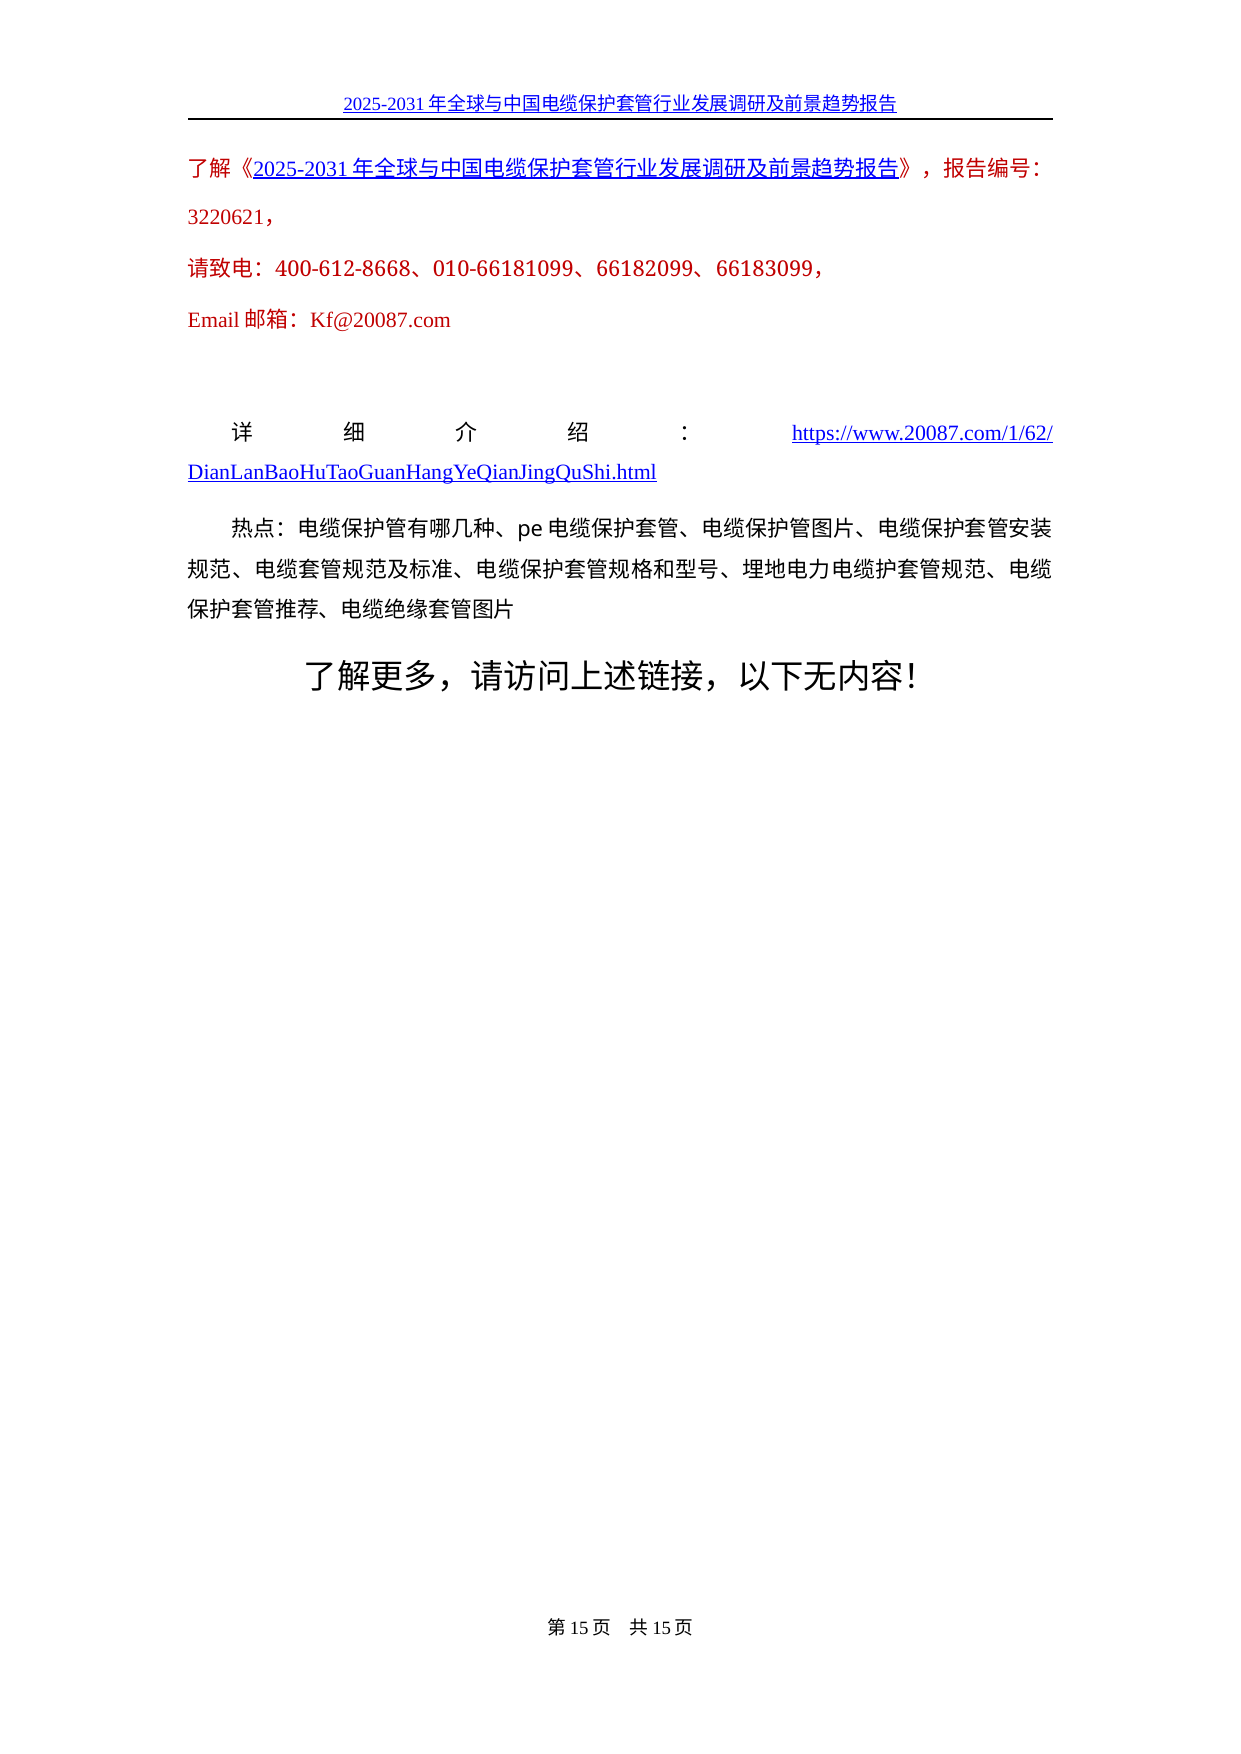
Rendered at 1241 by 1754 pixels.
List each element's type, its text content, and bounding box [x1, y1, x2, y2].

text 详细介绍：https://www.20087.com/1/62/DianLanBaoHuTaoGuanHangYeQianJingQuShi.html [187, 415, 1053, 488]
text 了解《2025-2031年全球与中国电缆保护套管行业发展调研及前景趋势报告》，报告编号：3220621， [187, 150, 1053, 231]
text 请致电：400-612-8668、010-66181099、66182099、66183099， [187, 251, 1053, 283]
title 了解更多，请访问上述链接，以下无内容！ [187, 642, 1053, 707]
text Email邮箱：Kf@20087.com [187, 302, 1053, 334]
text 热点：电缆保护管有哪几种、pe电缆保护套管、电缆保护管图片、电缆保护套管安装规范、电缆套管规范及标准、电缆保护套管规格和型号、埋地电力电缆护套管规范、电缆保护套管推荐、电缆绝缘套管图片 [187, 511, 1053, 624]
